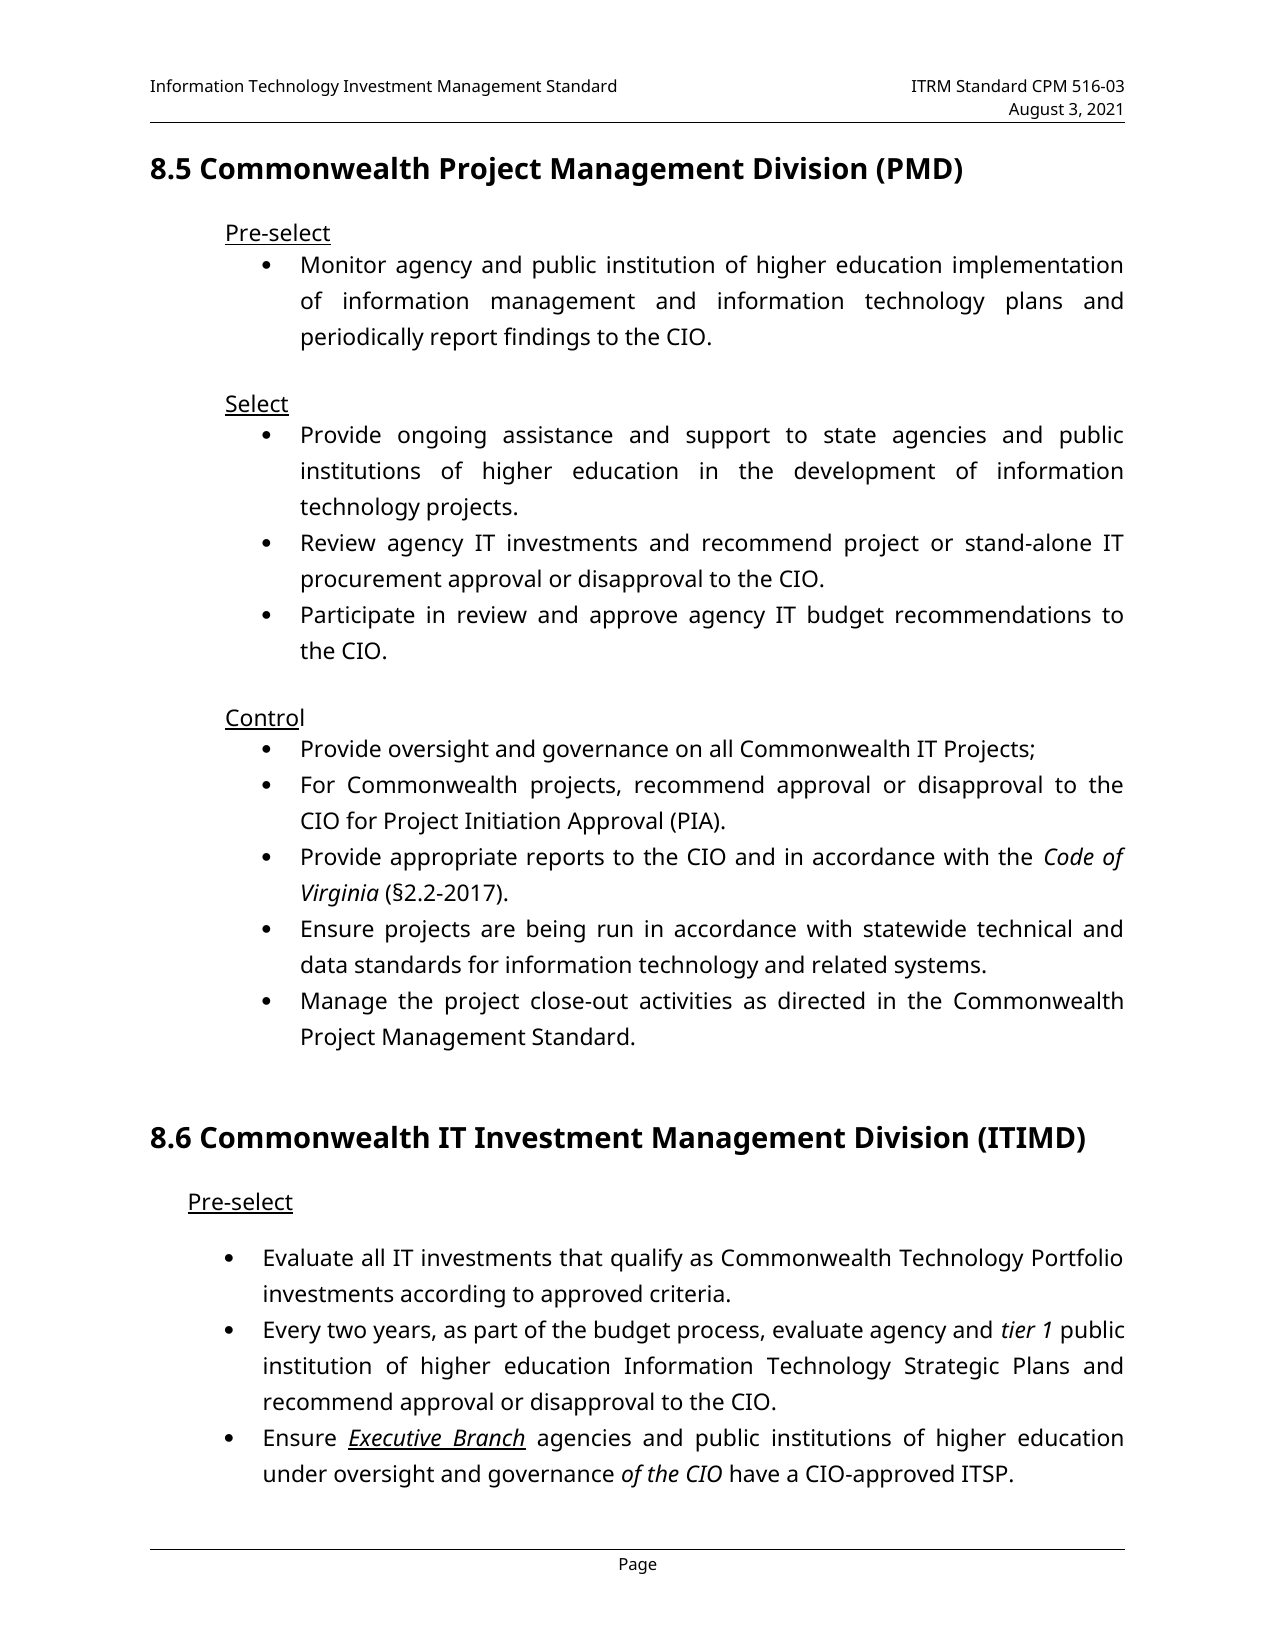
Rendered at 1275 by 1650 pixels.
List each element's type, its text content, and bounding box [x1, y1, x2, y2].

list Participate in review and approve agency IT budget recommendations to the CIO. [262, 599, 1125, 666]
list Ensure Executive Branch agencies and public institutions of higher education under oversight and governance of the CIO have a CIO-approved ITSP. [225, 1422, 1125, 1489]
list Evaluate all IT investments that qualify as Commonwealth Technology Portfolio investments according to approved criteria. [225, 1242, 1125, 1309]
text Select [225, 388, 1125, 419]
subtitle 8.5 Commonwealth Project Management Division (PMD) [150, 148, 1125, 188]
list Review agency IT investments and recommend project or stand-alone IT procurement approval or disapproval to the CIO. [262, 527, 1125, 594]
text Pre-select [187, 1186, 1125, 1217]
list Every two years, as part of the budget process, evaluate agency and tier 1 public institution of higher education Information Technology Strategic Plans and recommend approval or disapproval to the CIO. [225, 1314, 1125, 1417]
list Monitor agency and public institution of higher education implementation of information management and information technology plans and periodically report findings to the CIO. [262, 249, 1125, 352]
list For Commonwealth projects, recommend approval or disapproval to the CIO for Project Initiation Approval (PIA). [262, 769, 1125, 836]
list Provide oversight and governance on all Commonwealth IT Projects; [262, 733, 1125, 764]
list Provide ongoing assistance and support to state agencies and public institutions of higher education in the development of information technology projects. [262, 419, 1125, 522]
text Pre-select [225, 217, 1125, 249]
list Manage the project close-out activities as directed in the Commonwealth Project Management Standard. [262, 984, 1125, 1052]
subtitle 8.6 Commonwealth IT Investment Management Division (ITIMD) [150, 1117, 1125, 1157]
list Provide appropriate reports to the CIO and in accordance with the Code of Virginia (§2.2-2017). [262, 841, 1125, 908]
list Ensure projects are being run in accordance with statewide technical and data standards for information technology and related systems. [262, 913, 1125, 980]
text Control [225, 702, 1125, 733]
